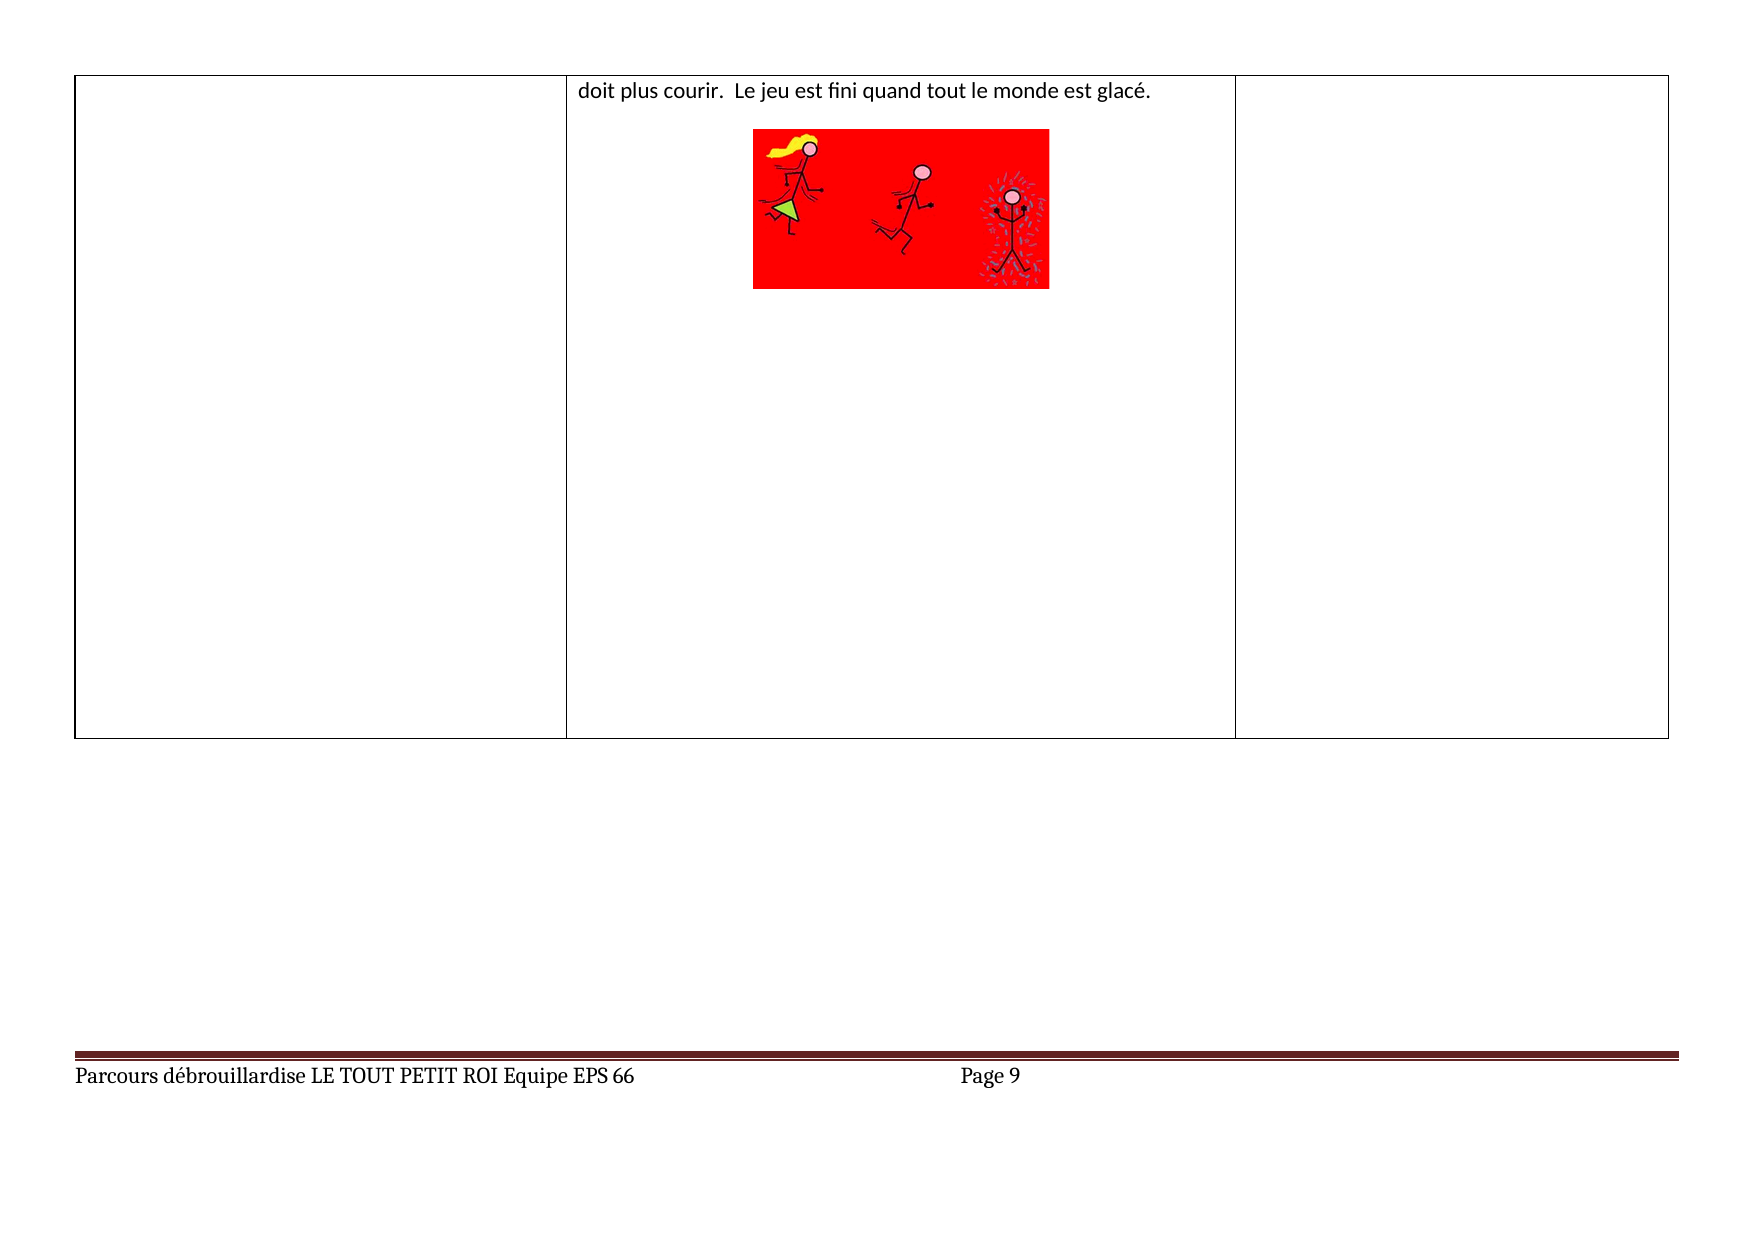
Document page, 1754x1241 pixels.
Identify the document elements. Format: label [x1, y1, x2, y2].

table_cell [1236, 76, 1668, 737]
table_cell [76, 76, 566, 737]
picture [753, 129, 1050, 289]
table_cell [567, 76, 1235, 737]
